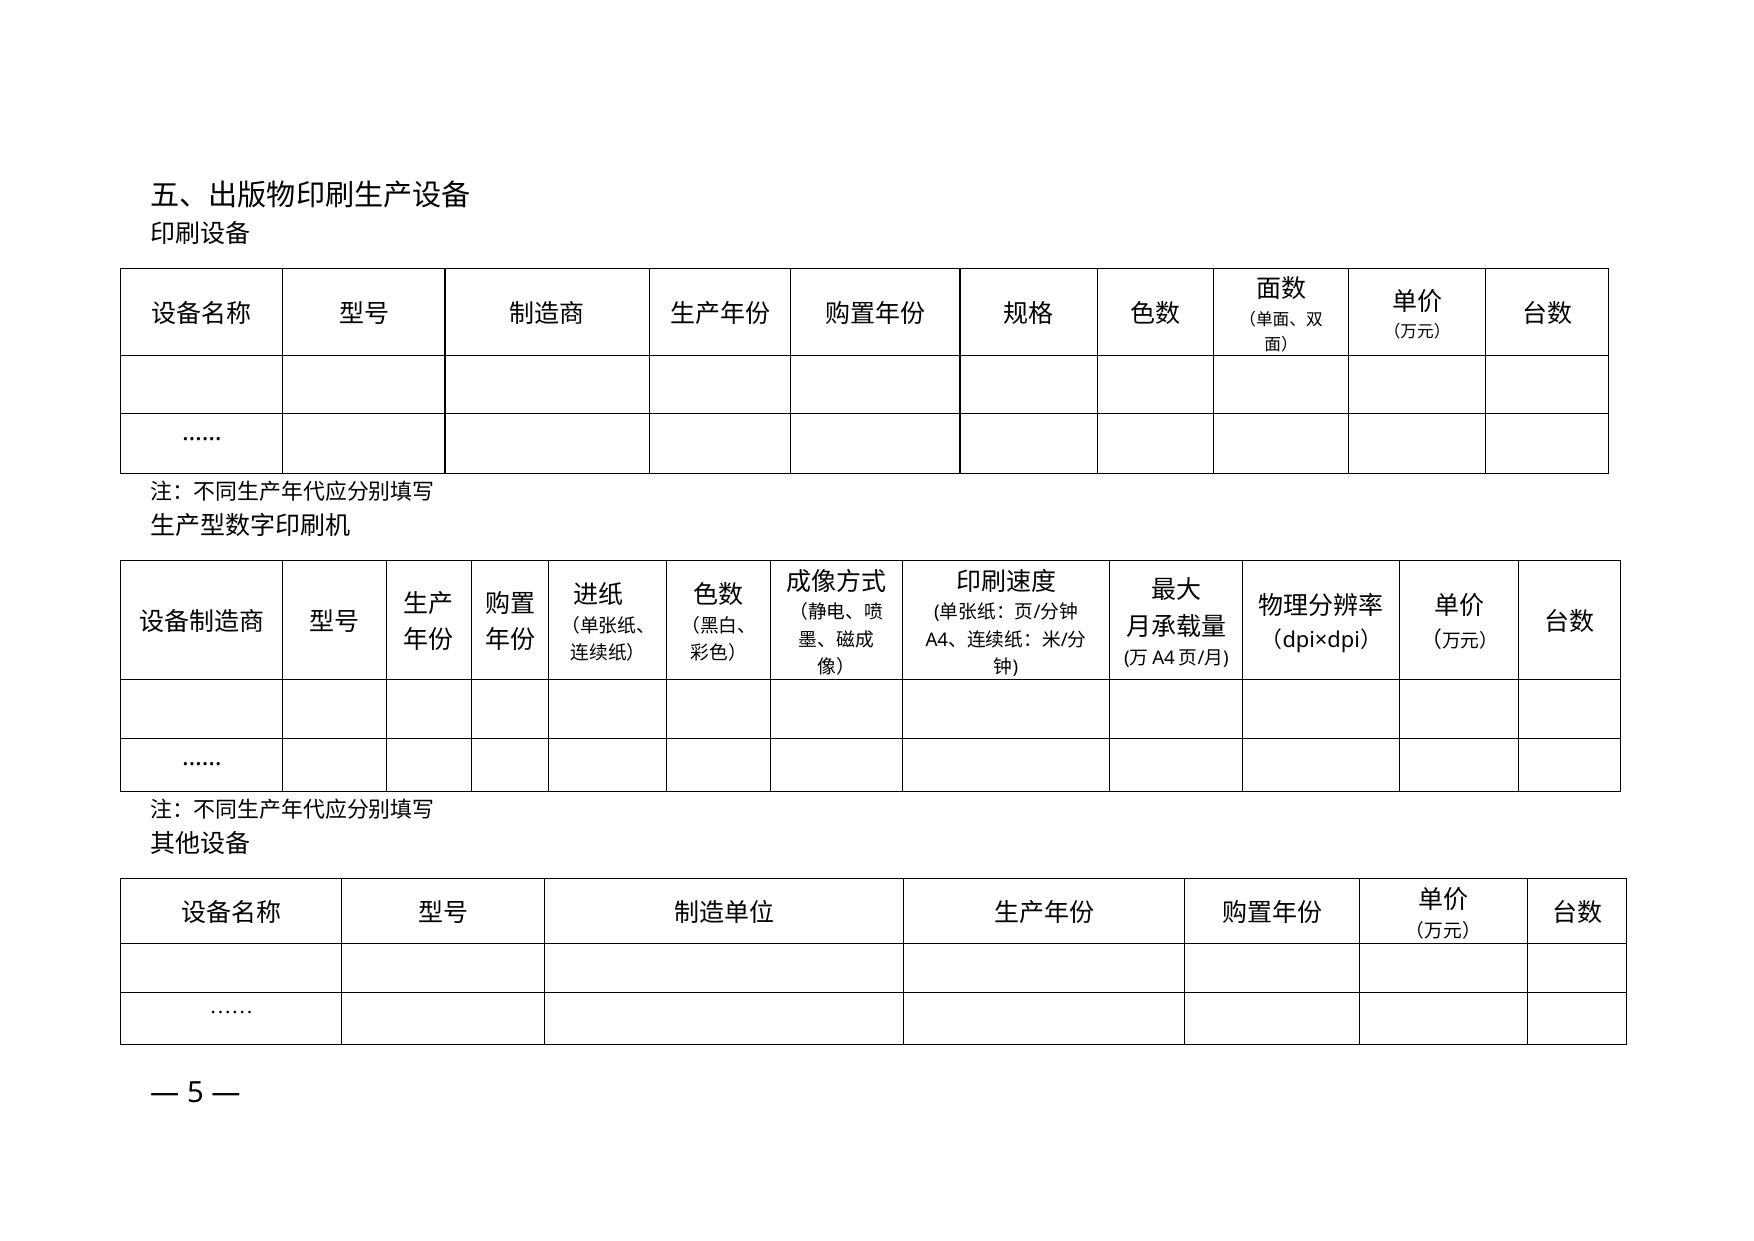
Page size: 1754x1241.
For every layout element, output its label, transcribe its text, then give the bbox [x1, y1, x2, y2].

table_header 单价 （万元） [1349, 269, 1485, 355]
table_cell [1110, 739, 1242, 791]
table_cell [903, 739, 1109, 791]
table_header 型号 [283, 269, 444, 355]
table_header 设备名称 [121, 879, 341, 943]
text 印刷设备 [150, 213, 1604, 250]
table_header 色数 （黑白、彩色） [667, 561, 770, 679]
table_cell [904, 993, 1184, 1044]
table_cell [904, 944, 1184, 992]
table_header 设备制造商 [121, 561, 282, 679]
table_cell [650, 356, 790, 412]
table_header 购置年份 [791, 269, 959, 355]
table_cell [283, 356, 444, 412]
table_cell [1400, 680, 1518, 738]
table_cell [961, 356, 1097, 412]
table_cell [387, 739, 471, 791]
table_header 台数 [1528, 879, 1626, 943]
table_cell [1360, 993, 1527, 1044]
table_cell [1185, 944, 1359, 992]
table_cell [1519, 680, 1620, 738]
table_header 物理分辨率（dpi×dpi） [1243, 561, 1399, 679]
table_cell [1098, 356, 1213, 412]
text 注：不同生产年代应分别填写 [150, 474, 1604, 506]
table_cell [1349, 414, 1485, 473]
text 其他设备 [150, 824, 1604, 860]
table_header 面数 （单面、双面） [1214, 269, 1348, 355]
table_cell [791, 356, 959, 412]
table_header 印刷速度 (单张纸：页/分钟 A4、连续纸：米/分钟) [903, 561, 1109, 679]
table_cell [472, 680, 548, 738]
table_cell [342, 944, 544, 992]
table_cell [1243, 739, 1399, 791]
table_cell [903, 680, 1109, 738]
table_cell [1360, 944, 1527, 992]
table_cell [1400, 739, 1518, 791]
table_header 生产年份 [904, 879, 1184, 943]
table_header 型号 [342, 879, 544, 943]
table_cell [1519, 739, 1620, 791]
table_header 单价 （万元） [1400, 561, 1518, 679]
table_header 生产年份 [650, 269, 790, 355]
table_cell [121, 944, 341, 992]
table_cell [549, 680, 666, 738]
table_cell …… [121, 739, 282, 791]
table_cell [961, 414, 1097, 473]
table_cell [446, 414, 649, 473]
table_header 台数 [1486, 269, 1608, 355]
table_cell [342, 993, 544, 1044]
table_header 型号 [283, 561, 386, 679]
table_cell [667, 739, 770, 791]
table_header 购置年份 [1185, 879, 1359, 943]
table_cell [791, 414, 959, 473]
table_cell [1110, 680, 1242, 738]
table_header 色数 [1098, 269, 1213, 355]
table_cell …… [121, 993, 341, 1044]
table_cell [667, 680, 770, 738]
table_cell [1214, 414, 1348, 473]
table_header 购置 年份 [472, 561, 548, 679]
table_cell [283, 414, 444, 473]
table_cell [1243, 680, 1399, 738]
table_cell [1486, 414, 1608, 473]
table_cell [1486, 356, 1608, 412]
table_header 台数 [1519, 561, 1620, 679]
table_cell [549, 739, 666, 791]
table_cell [1098, 414, 1213, 473]
table_cell [1214, 356, 1348, 412]
table_header 成像方式 （静电、喷墨、磁成像） [771, 561, 902, 679]
table_cell …… [121, 414, 282, 473]
table_cell [472, 739, 548, 791]
table_cell [283, 739, 386, 791]
table_cell [1349, 356, 1485, 412]
table_header 生产 年份 [387, 561, 471, 679]
table_header 规格 [961, 269, 1097, 355]
text 生产型数字印刷机 [150, 506, 1604, 542]
text 五、出版物印刷生产设备 [150, 171, 1604, 213]
table_header 进纸 （单张纸、连续纸） [549, 561, 666, 679]
table_cell [283, 680, 386, 738]
text 注：不同生产年代应分别填写 [150, 792, 1560, 824]
table_header 单价 （万元） [1360, 879, 1527, 943]
table_cell [1185, 993, 1359, 1044]
table_cell [121, 680, 282, 738]
table_cell [121, 356, 282, 412]
table_header 制造商 [446, 269, 649, 355]
table_cell [771, 680, 902, 738]
table_cell [545, 993, 903, 1044]
table_cell [387, 680, 471, 738]
table_cell [1528, 993, 1626, 1044]
table_cell [1528, 944, 1626, 992]
table_cell [771, 739, 902, 791]
table_header 制造单位 [545, 879, 903, 943]
table_cell [446, 356, 649, 412]
table_cell [650, 414, 790, 473]
table_cell [545, 944, 903, 992]
table_header 设备名称 [121, 269, 282, 355]
table_header 最大 月承载量(万A4页/月) [1110, 561, 1242, 679]
